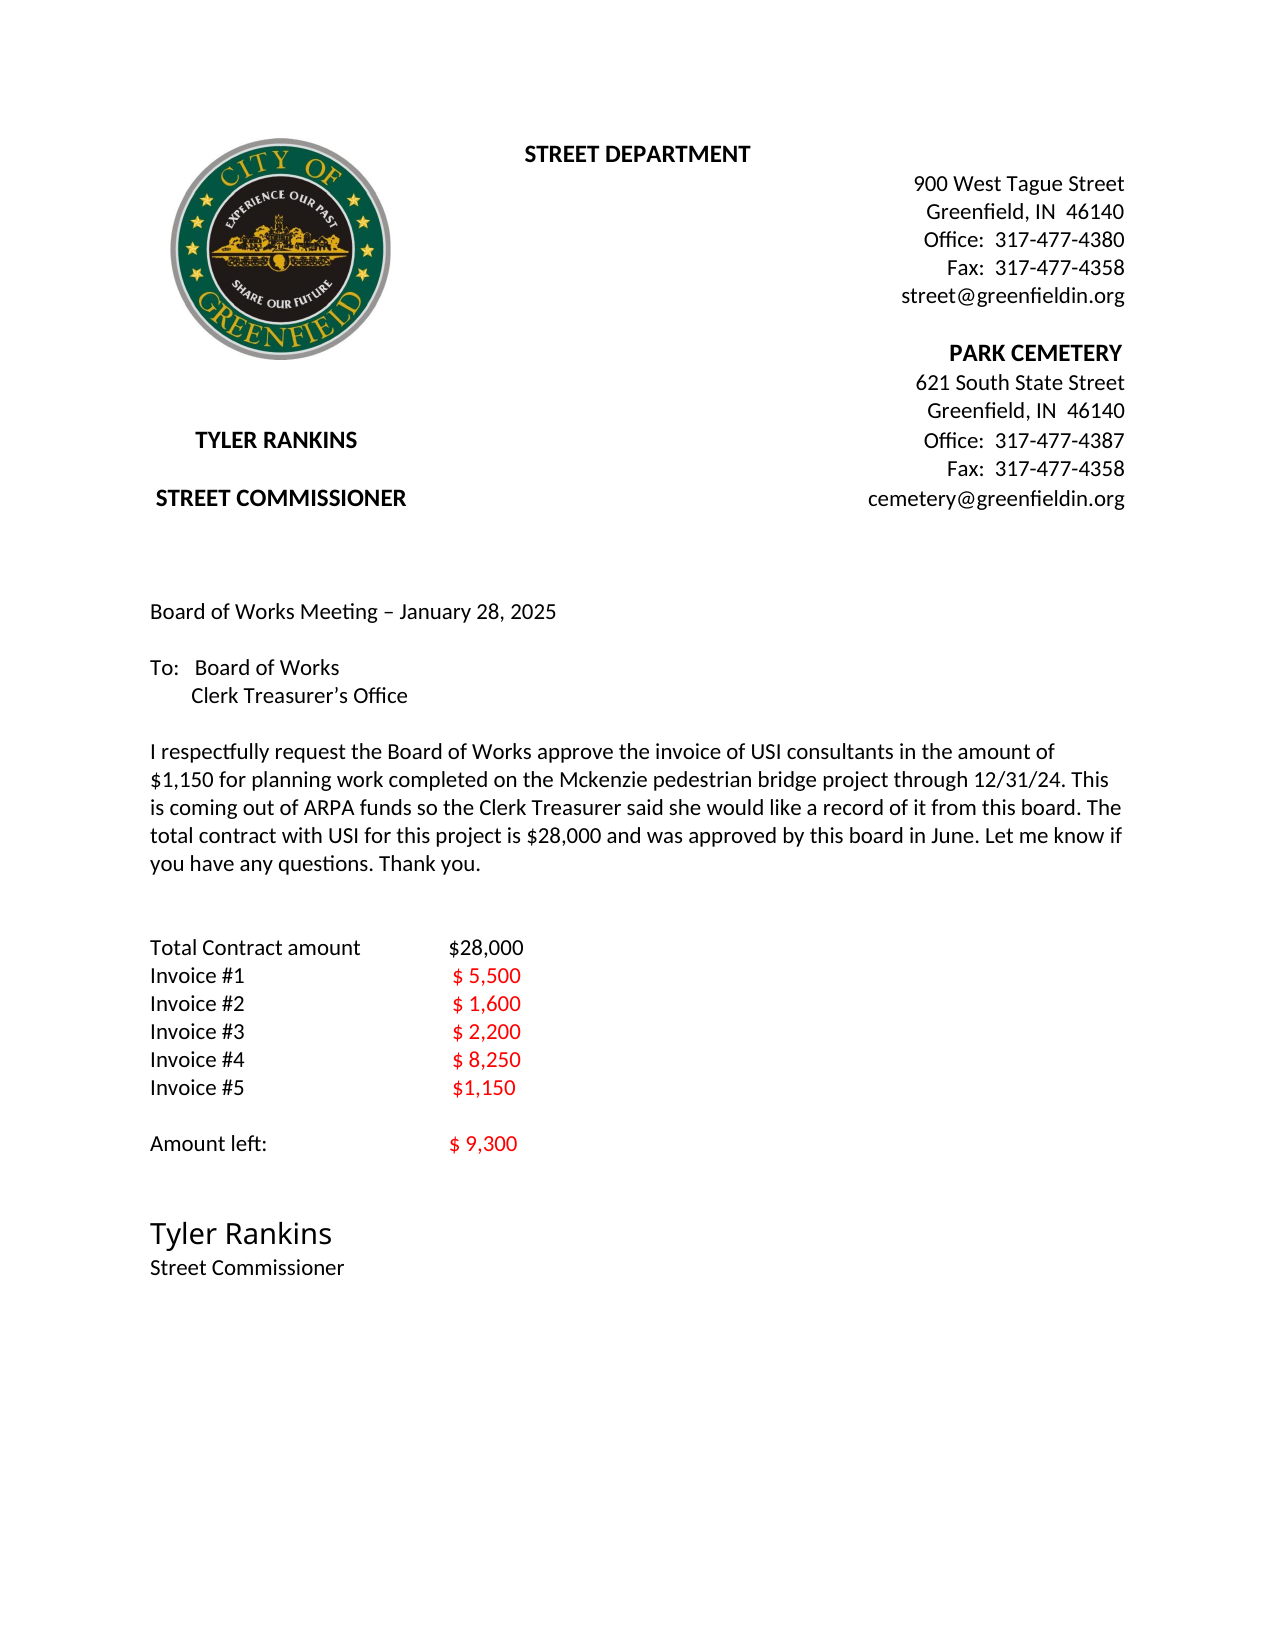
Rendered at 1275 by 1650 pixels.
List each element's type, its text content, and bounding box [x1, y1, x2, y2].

text Invoice #5 $1,150 [150, 1073, 1125, 1101]
text Board of Works Meeting – January 28, 2025 [150, 597, 1125, 625]
text Street Commissioner [150, 1253, 1125, 1281]
text Invoice #1 $ 5,500 [150, 961, 1125, 989]
text To: Board of Works [150, 653, 1125, 681]
text I respectfully request the Board of Works approve the invoice of USI consultants in the amount of $1,150 for planning work completed on the Mckenzie pedestrian bridge project through 12/31/24. This is coming out of ARPA funds so the Clerk Treasurer said she would like a record of it from this board. The total contract with USI for this project is $28,000 and was approved by this board in June. Let me know if you have any questions. Thank you. [150, 737, 1125, 877]
text Clerk Treasurer’s Office [150, 681, 1125, 709]
picture [170, 138, 391, 360]
text Amount left: $ 9,300 [150, 1129, 1125, 1157]
text Total Contract amount $28,000 [150, 933, 1125, 961]
text Invoice #2 $ 1,600 [150, 989, 1125, 1017]
text Tyler Rankins [150, 1213, 1125, 1253]
text Invoice #4 $ 8,250 [150, 1045, 1125, 1073]
text Invoice #3 $ 2,200 [150, 1017, 1125, 1045]
